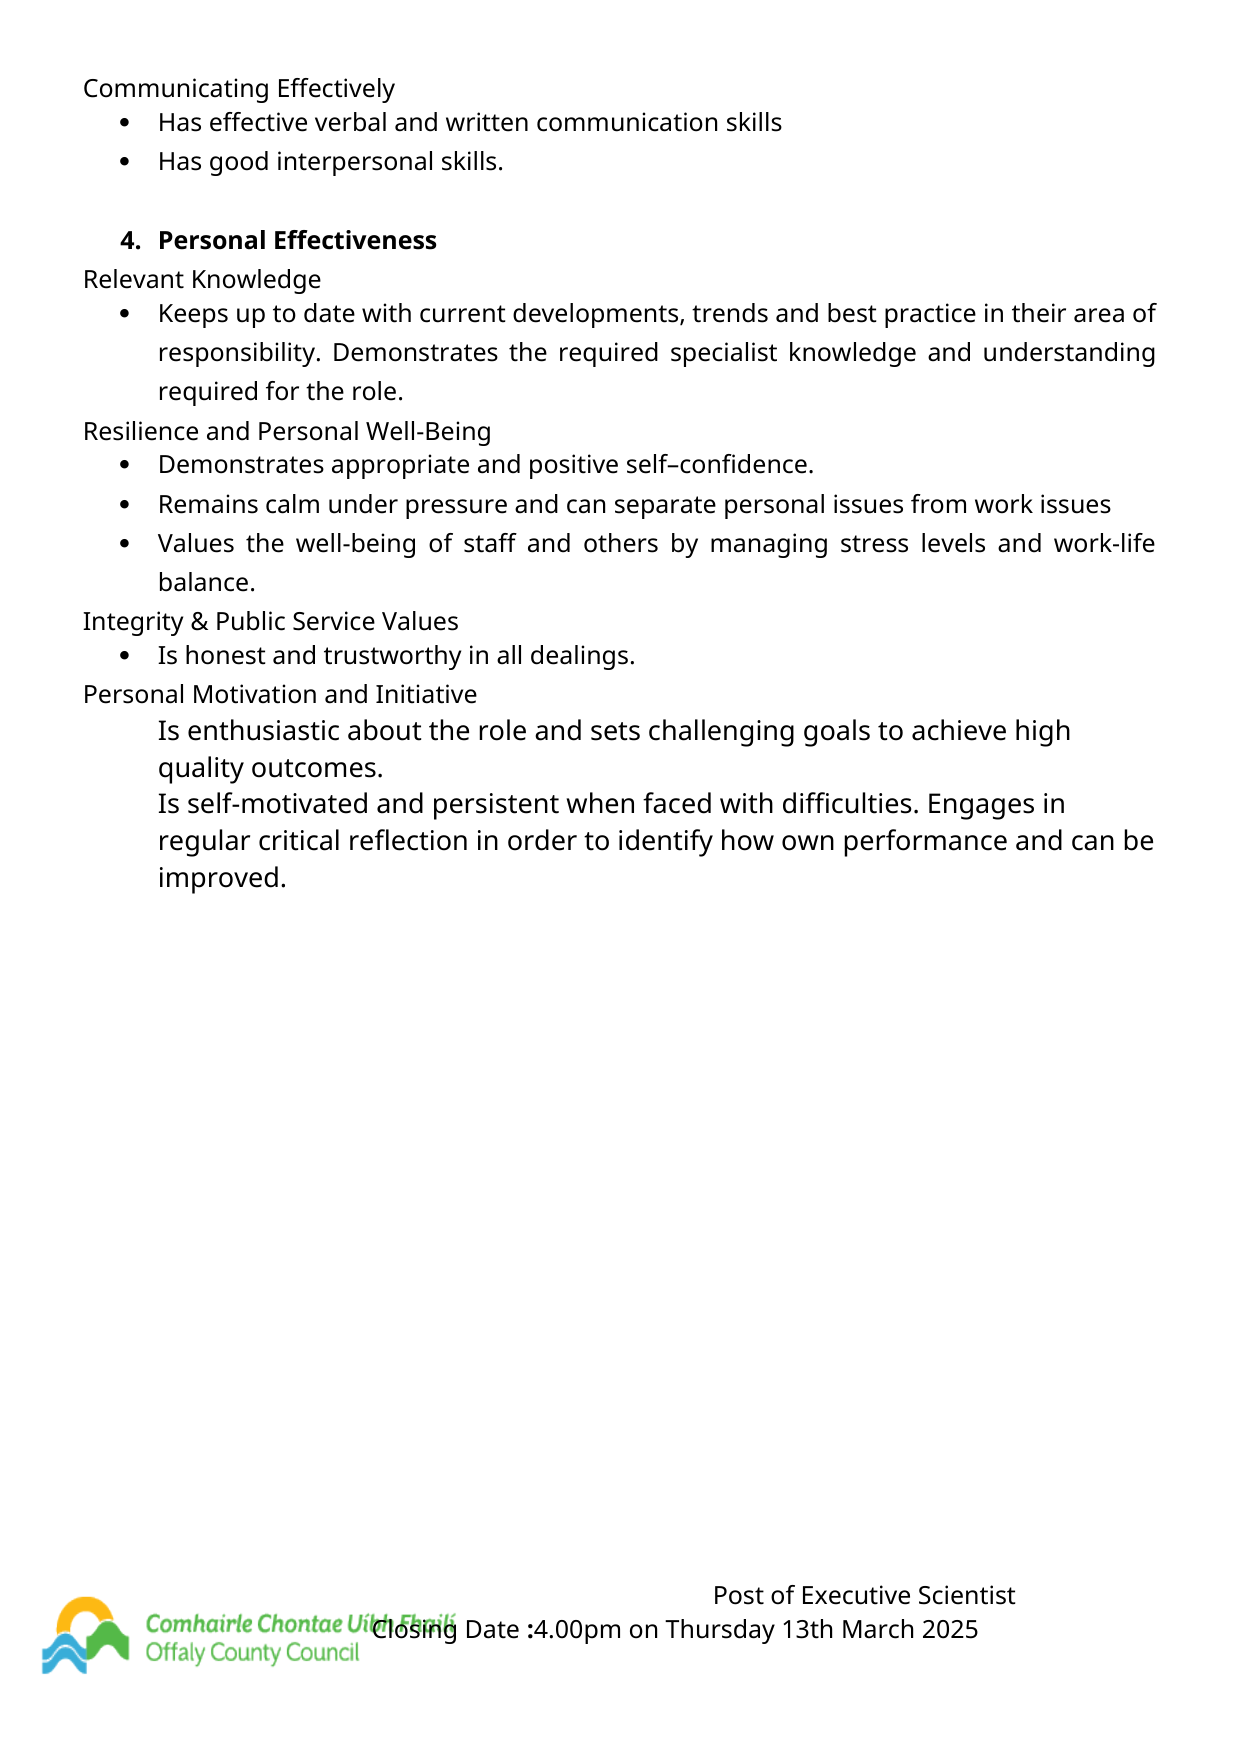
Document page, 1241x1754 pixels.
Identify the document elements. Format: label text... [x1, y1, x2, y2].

picture [39, 1592, 458, 1676]
list Has good interpersonal skills. [120, 144, 1157, 178]
text Resilience and Personal Well-Being [83, 413, 1157, 447]
list Demonstrates appropriate and positive self–confidence. [120, 447, 1157, 481]
list Is honest and trustworthy in all dealings. [120, 638, 1157, 672]
list Values the well-being of staff and others by managing stress levels and work-life balance. [120, 526, 1157, 599]
text Communicating Effectively [83, 71, 1157, 105]
text Is self-motivated and persistent when faced with difficulties. Engages in regular critical reflection in order to identify how own performance and can be improved. [158, 785, 1157, 896]
list Personal Effectiveness [120, 222, 1157, 256]
text Integrity & Public Service Values [83, 604, 1157, 638]
text Is enthusiastic about the role and sets challenging goals to achieve high quality outcomes. [158, 711, 1157, 785]
list Remains calm under pressure and can separate personal issues from work issues [120, 486, 1157, 520]
list Keeps up to date with current developments, trends and best practice in their area of responsibility. Demonstrates the required specialist knowledge and understanding required for the role. [120, 296, 1157, 408]
text Personal Motivation and Initiative [83, 677, 1157, 711]
text Relevant Knowledge [83, 262, 1157, 296]
list Has effective verbal and written communication skills [120, 105, 1157, 139]
